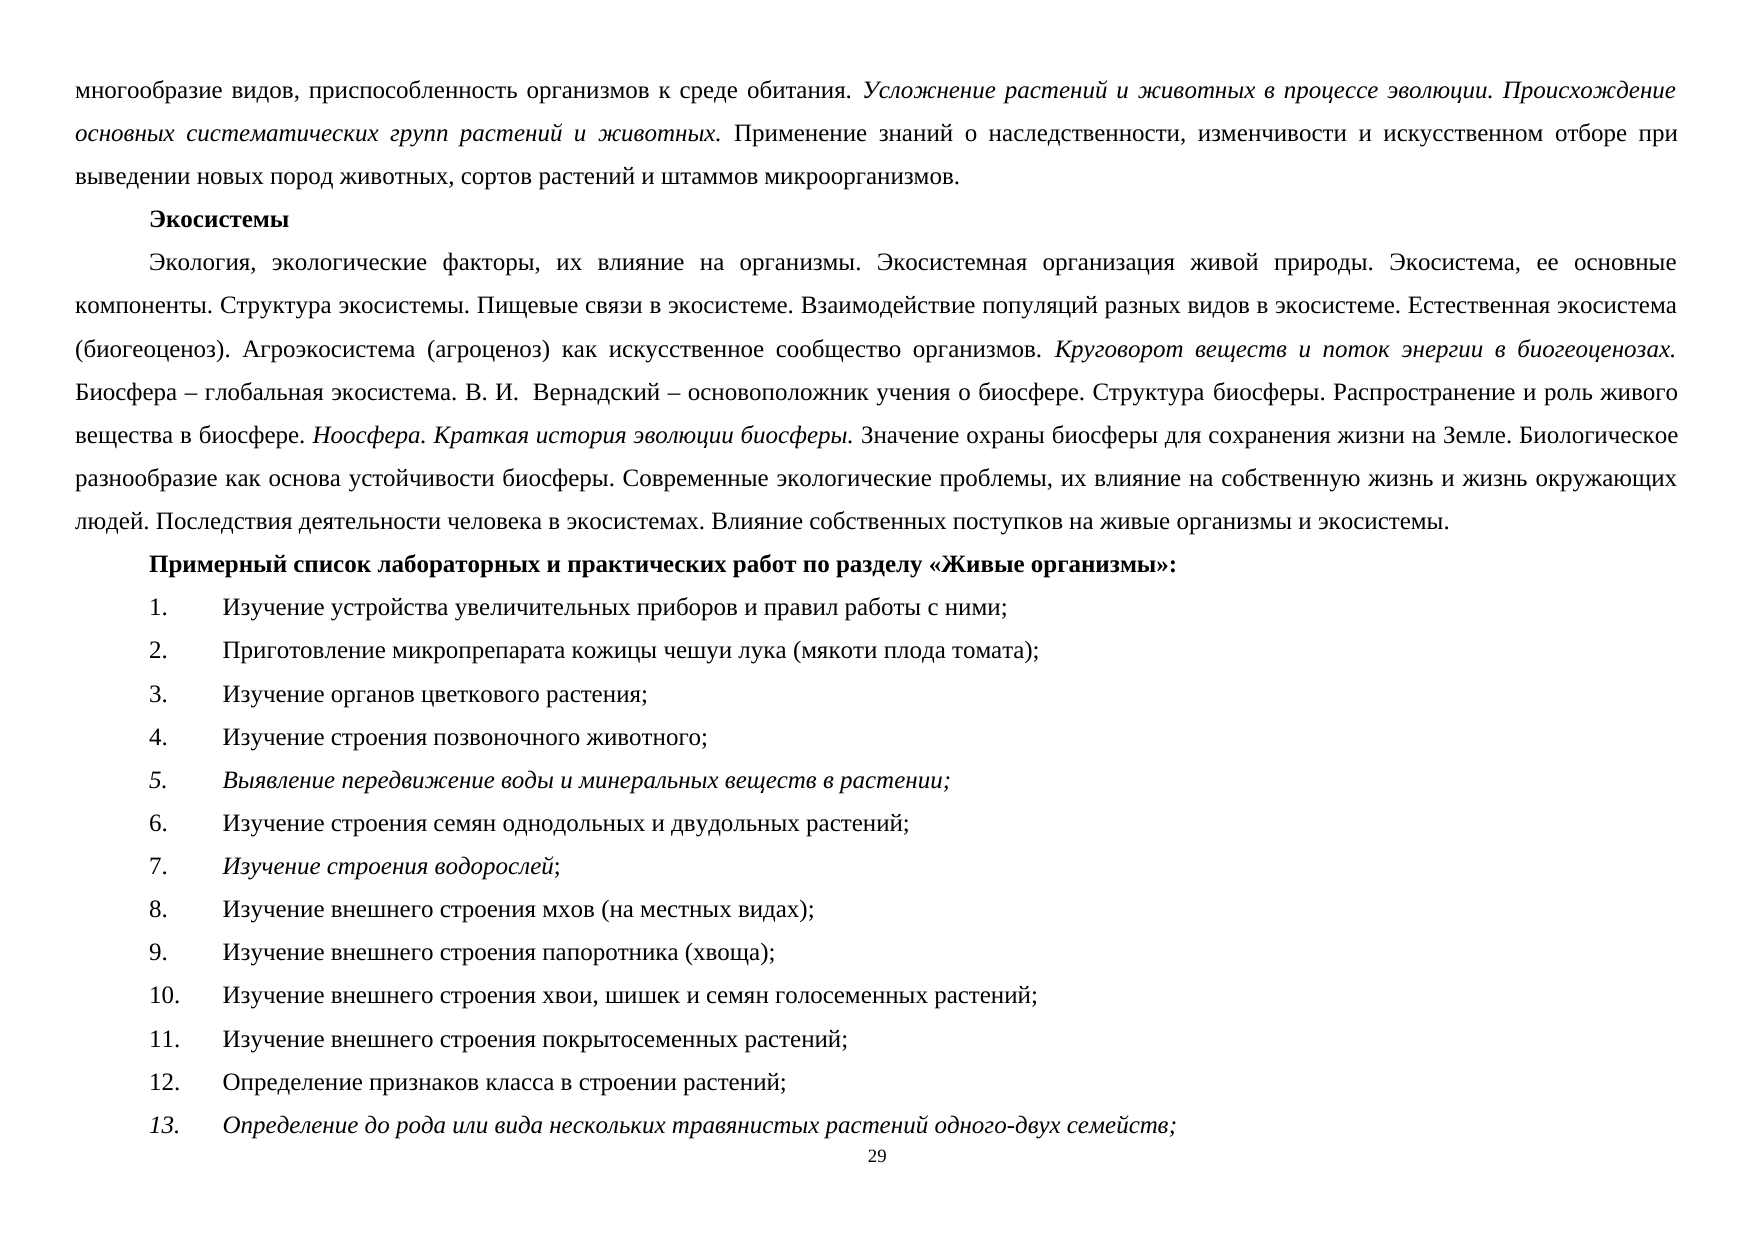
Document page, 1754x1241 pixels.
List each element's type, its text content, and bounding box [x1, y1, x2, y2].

list Изучение строения позвоночного животного; [75, 722, 1679, 751]
text Экосистемы [75, 204, 1679, 233]
list Изучение внешнего строения покрытосеменных растений; [75, 1024, 1679, 1052]
list Изучение внешнего строения хвои, шишек и семян голосеменных растений; [75, 981, 1679, 1009]
text Примерный список лабораторных и практических работ по разделу «Живые организмы»: [75, 549, 1679, 578]
list Выявление передвижение воды и минеральных веществ в растении; [75, 765, 1679, 794]
list Определение до рода или вида нескольких травянистых растений одного-двух семейств; [75, 1110, 1679, 1139]
list Изучение органов цветкового растения; [75, 679, 1679, 707]
list Изучение внешнего строения папоротника (хвоща); [75, 937, 1679, 966]
list Изучение строения семян однодольных и двудольных растений; [75, 808, 1679, 837]
text Экология, экологические факторы, их влияние на организмы. Экосистемная организация живой природы. Экосистема, ее основные компоненты. Структура экосистемы. Пищевые связи в экосистеме. Взаимодействие популяций разных видов в экосистеме. Естественная экосистема (биогеоценоз). Агроэкосистема (агроценоз) как искусственное сообщество организмов. Круговорот веществ и поток энергии в биогеоценозах. Биосфера – глобальная экосистема. В. И. Вернадский – основоположник учения о биосфере. Структура биосферы. Распространение и роль живого вещества в биосфере. Ноосфера. Краткая история эволюции биосферы. Значение охраны биосферы для сохранения жизни на Земле. Биологическое разнообразие как основа устойчивости биосферы. Современные экологические проблемы, их влияние на собственную жизнь и жизнь окружающих людей. Последствия деятельности человека в экосистемах. Влияние собственных поступков на живые организмы и экосистемы. [75, 247, 1679, 535]
list Изучение строения водорослей; [75, 851, 1679, 880]
list Изучение устройства увеличительных приборов и правил работы с ними; [75, 592, 1679, 621]
list Приготовление микропрепарата кожицы чешуи лука (мякоти плода томата); [75, 636, 1679, 664]
list Изучение внешнего строения мхов (на местных видах); [75, 894, 1679, 923]
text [75, 75, 1679, 190]
list Определение признаков класса в строении растений; [75, 1067, 1679, 1096]
